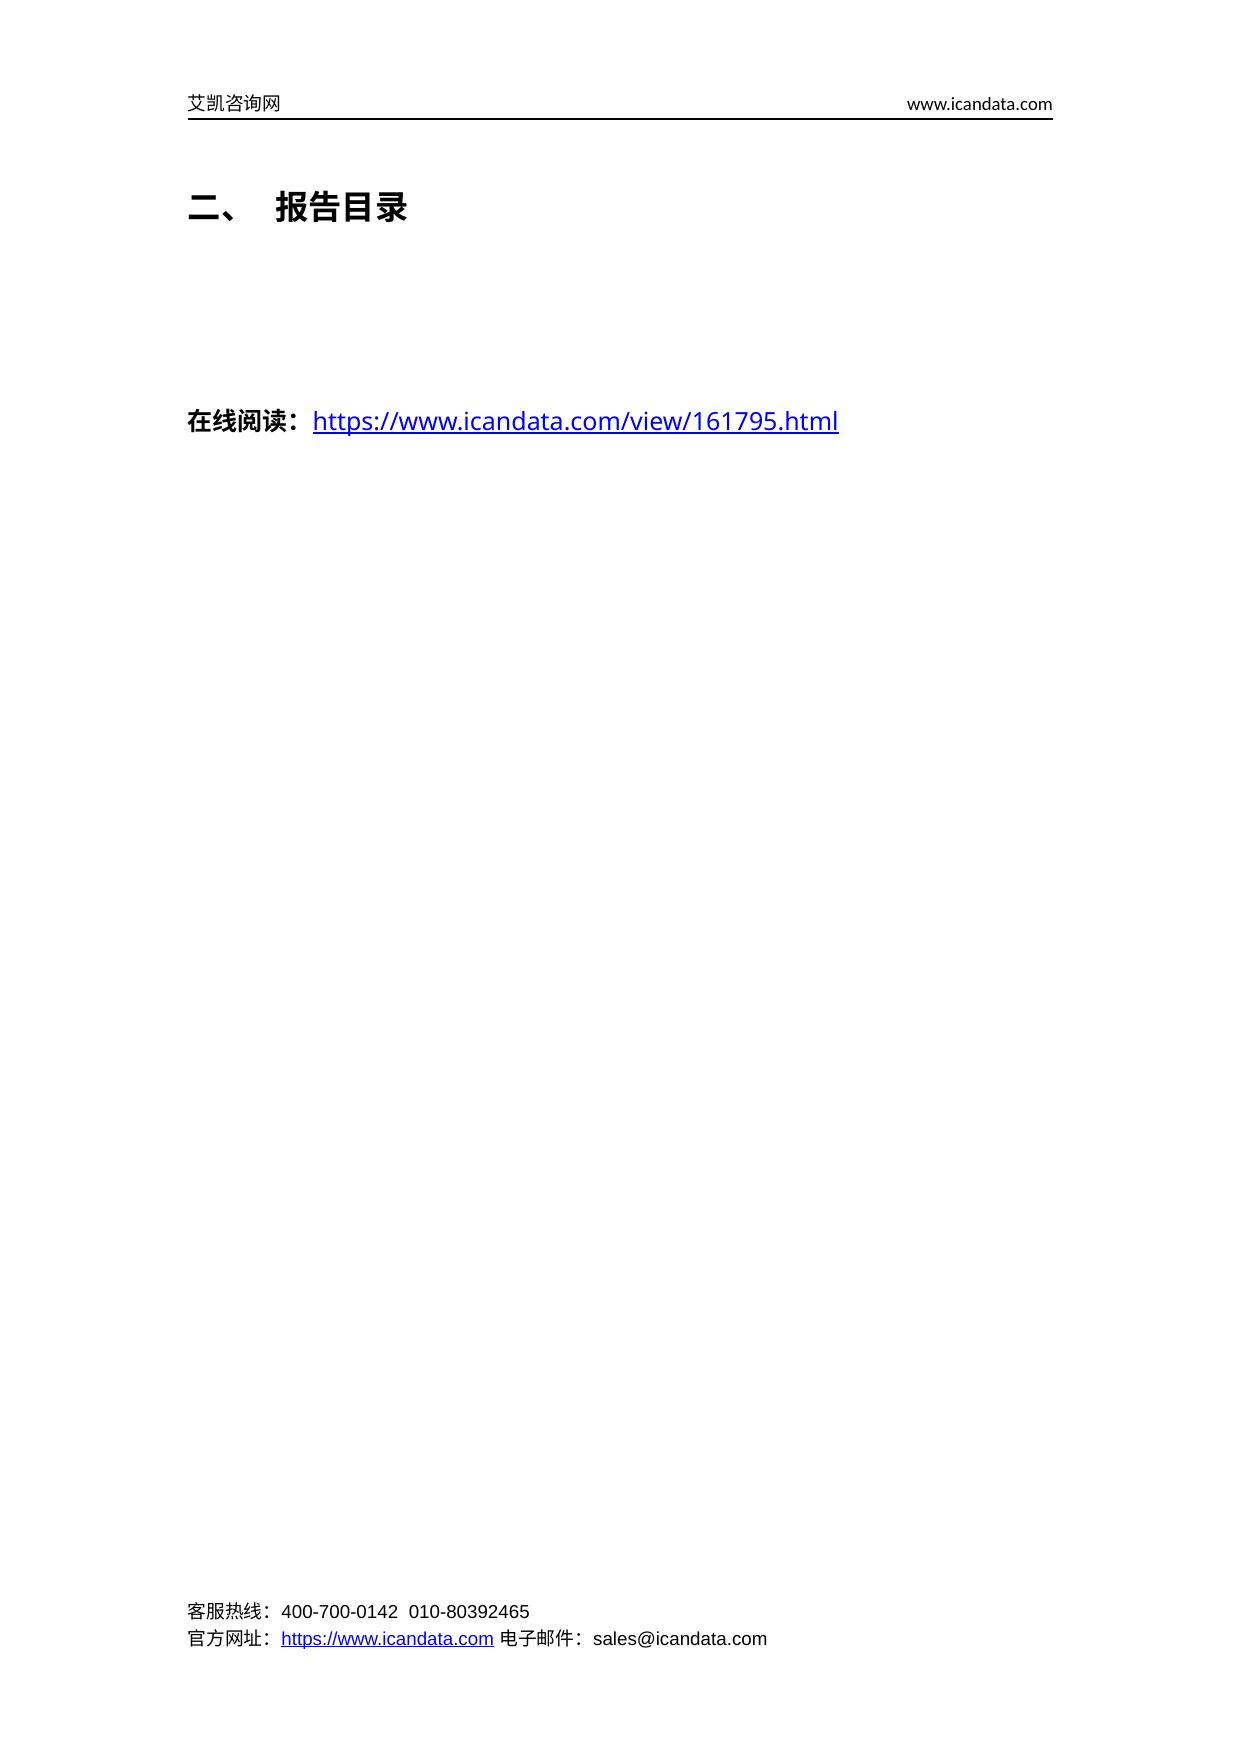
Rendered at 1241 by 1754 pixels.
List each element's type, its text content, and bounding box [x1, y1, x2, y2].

text 在线阅读：https://www.icandata.com/view/161795.html [187, 387, 1053, 452]
subtitle 报告目录 [187, 172, 1053, 237]
